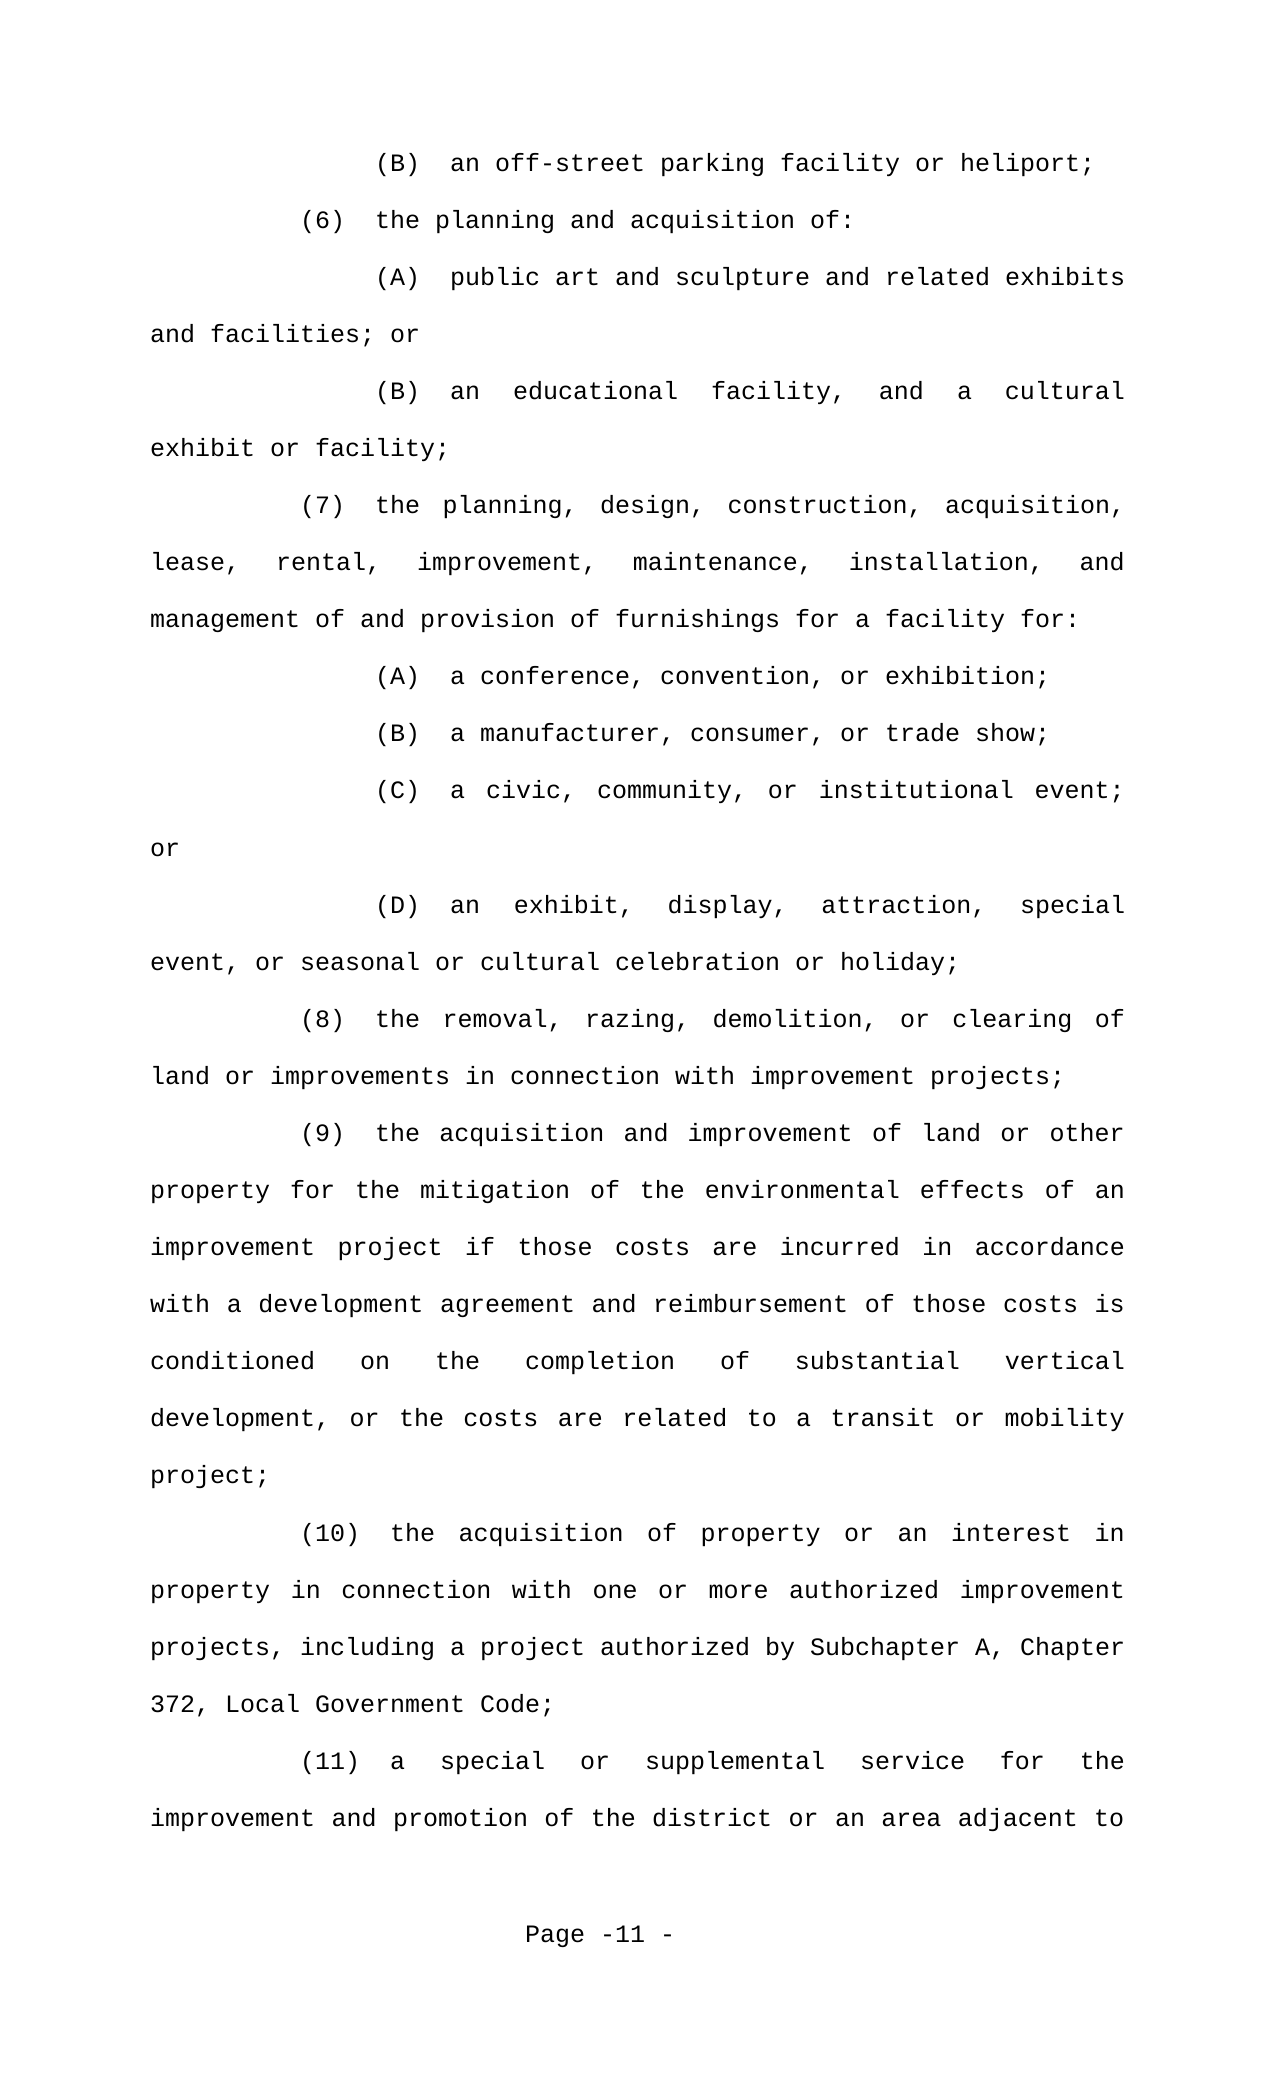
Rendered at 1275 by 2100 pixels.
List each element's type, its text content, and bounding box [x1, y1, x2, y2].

text (10) the acquisition of property or an interest in property in connection with one or more authorized improvement projects, including a project authorized by Subchapter A, Chapter 372, Local Government Code; [150, 1520, 1125, 1720]
text (B) a manufacturer, consumer, or trade show; [150, 721, 1125, 749]
text (9) the acquisition and improvement of land or other property for the mitigation of the environmental effects of an improvement project if those costs are incurred in accordance with a development agreement and reimbursement of those costs is conditioned on the completion of substantial vertical development, or the costs are related to a transit or mobility project; [150, 1120, 1125, 1491]
text (7) the planning, design, construction, acquisition, lease, rental, improvement, maintenance, installation, and management of and provision of furnishings for a facility for: [150, 492, 1125, 635]
text (D) an exhibit, display, attraction, special event, or seasonal or cultural celebration or holiday; [150, 892, 1125, 978]
text (8) the removal, razing, demolition, or clearing of land or improvements in connection with improvement projects; [150, 1006, 1125, 1092]
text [150, 1748, 1125, 1834]
text (A) a conference, convention, or exhibition; [150, 664, 1125, 692]
text (A) public art and sculpture and related exhibits and facilities; or [150, 264, 1125, 350]
text (B) an off-street parking facility or heliport; [150, 150, 1125, 178]
text (B) an educational facility, and a cultural exhibit or facility; [150, 378, 1125, 464]
text (6) the planning and acquisition of: [150, 207, 1125, 236]
text (C) a civic, community, or institutional event; or [150, 778, 1125, 863]
